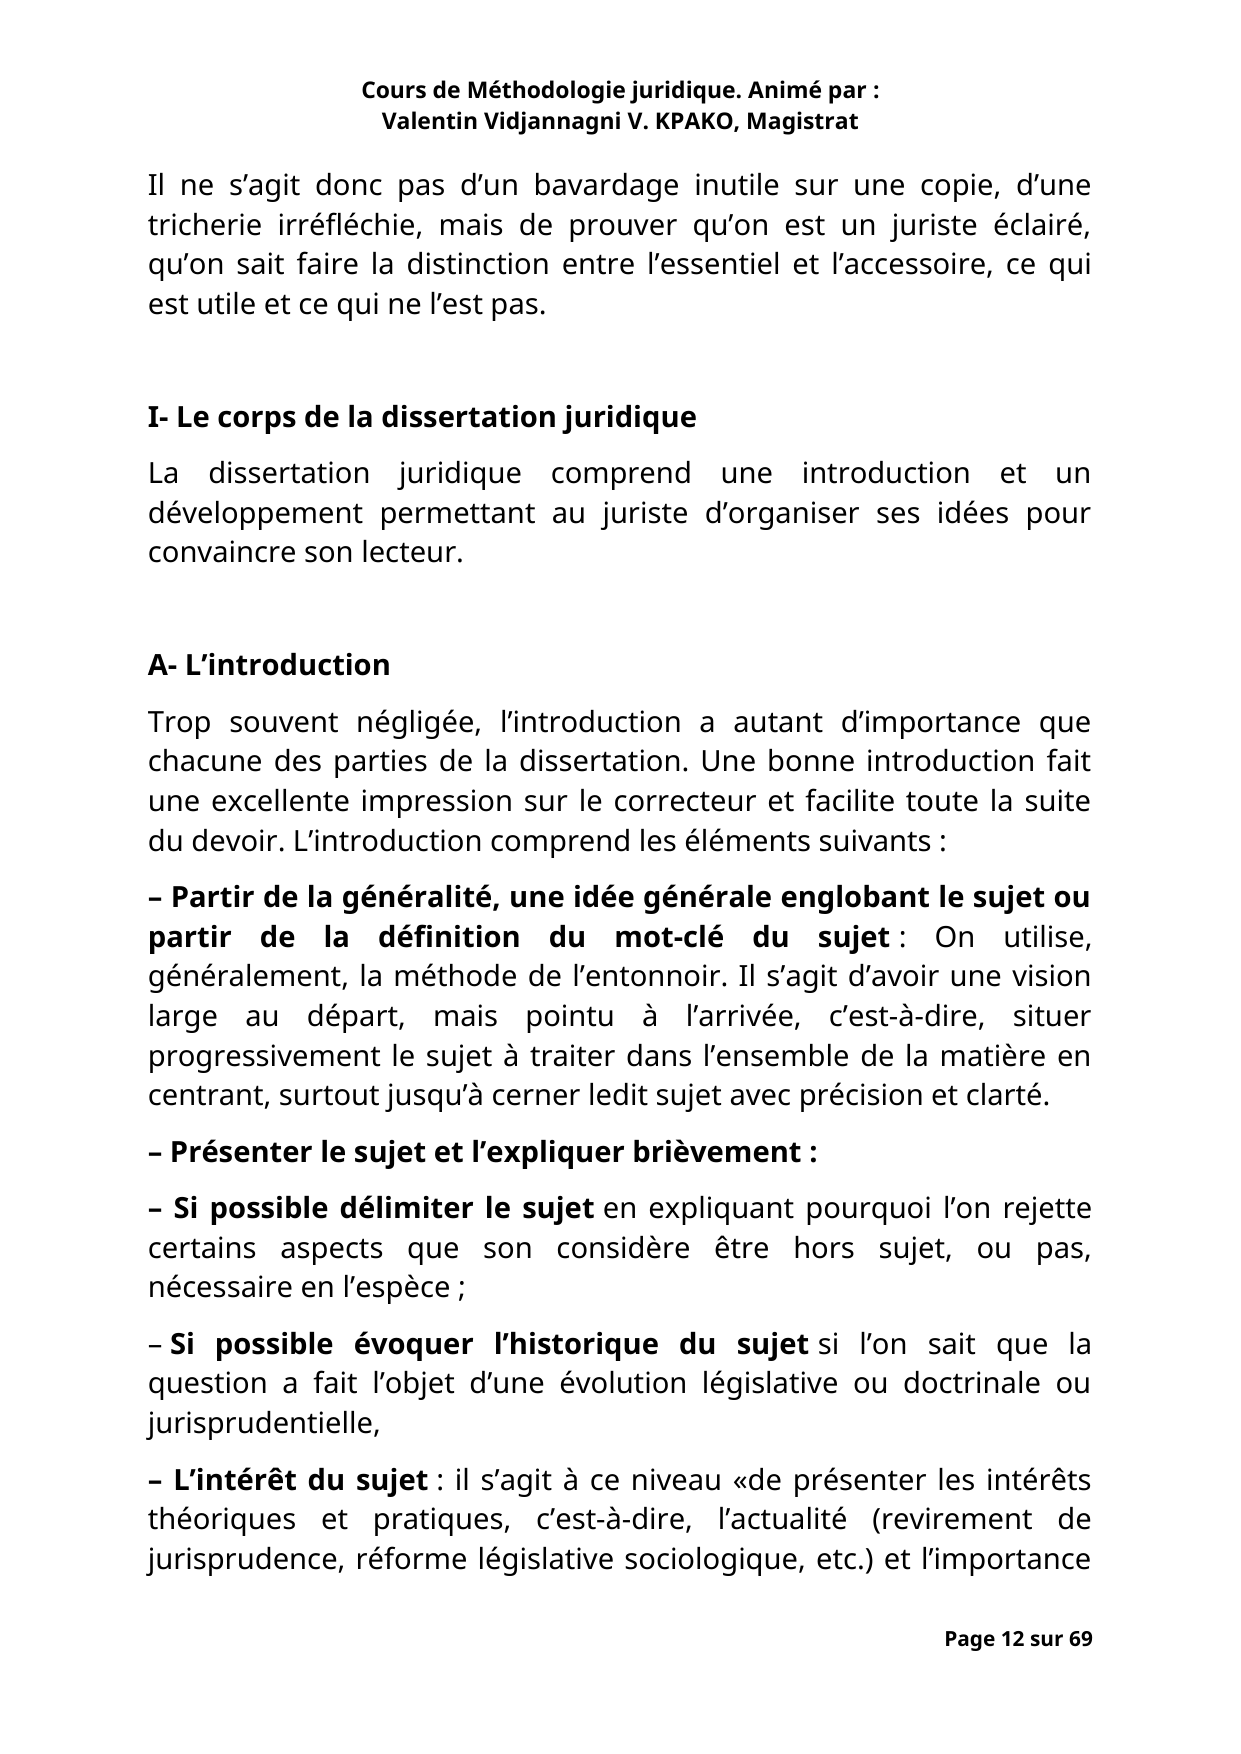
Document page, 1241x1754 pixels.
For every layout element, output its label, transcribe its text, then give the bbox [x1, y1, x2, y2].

text – Partir de la généralité, une idée générale englobant le sujet ou partir de la définition du mot-clé du sujet : On utilise, généralement, la méthode de l’entonnoir. Il s’agit d’avoir une vision large au départ, mais pointu à l’arrivée, c’est-à-dire, situer progressivement le sujet à traiter dans l’ensemble de la matière en centrant, surtout jusqu’à cerner ledit sujet avec précision et clarté. [148, 876, 1093, 1114]
text Trop souvent négligée, l’introduction a autant d’importance que chacune des parties de la dissertation. Une bonne introduction fait une excellente impression sur le correcteur et facilite toute la suite du devoir. L’introduction comprend les éléments suivants : [148, 701, 1093, 859]
text La dissertation juridique comprend une introduction et un développement permettant au juriste d’organiser ses idées pour convaincre son lecteur. [148, 452, 1093, 571]
text Il ne s’agit donc pas d’un bavardage inutile sur une copie, d’une tricherie irréfléchie, mais de prouver qu’on est un juriste éclairé, qu’on sait faire la distinction entre l’essentiel et l’accessoire, ce qui est utile et ce qui ne l’est pas. [148, 164, 1093, 323]
text – Si possible évoquer l’historique du sujet si l’on sait que la question a fait l’objet d’une évolution législative ou doctrinale ou jurisprudentielle, [148, 1323, 1093, 1442]
text – Si possible délimiter le sujet en expliquant pourquoi l’on rejette certains aspects que son considère être hors sujet, ou pas, nécessaire en l’espèce ; [148, 1187, 1093, 1306]
text A- L’introduction [148, 644, 1093, 684]
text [148, 1459, 1093, 1578]
text I- Le corps de la dissertation juridique [148, 396, 1093, 436]
text – Présenter le sujet et l’expliquer brièvement : [148, 1131, 1093, 1171]
